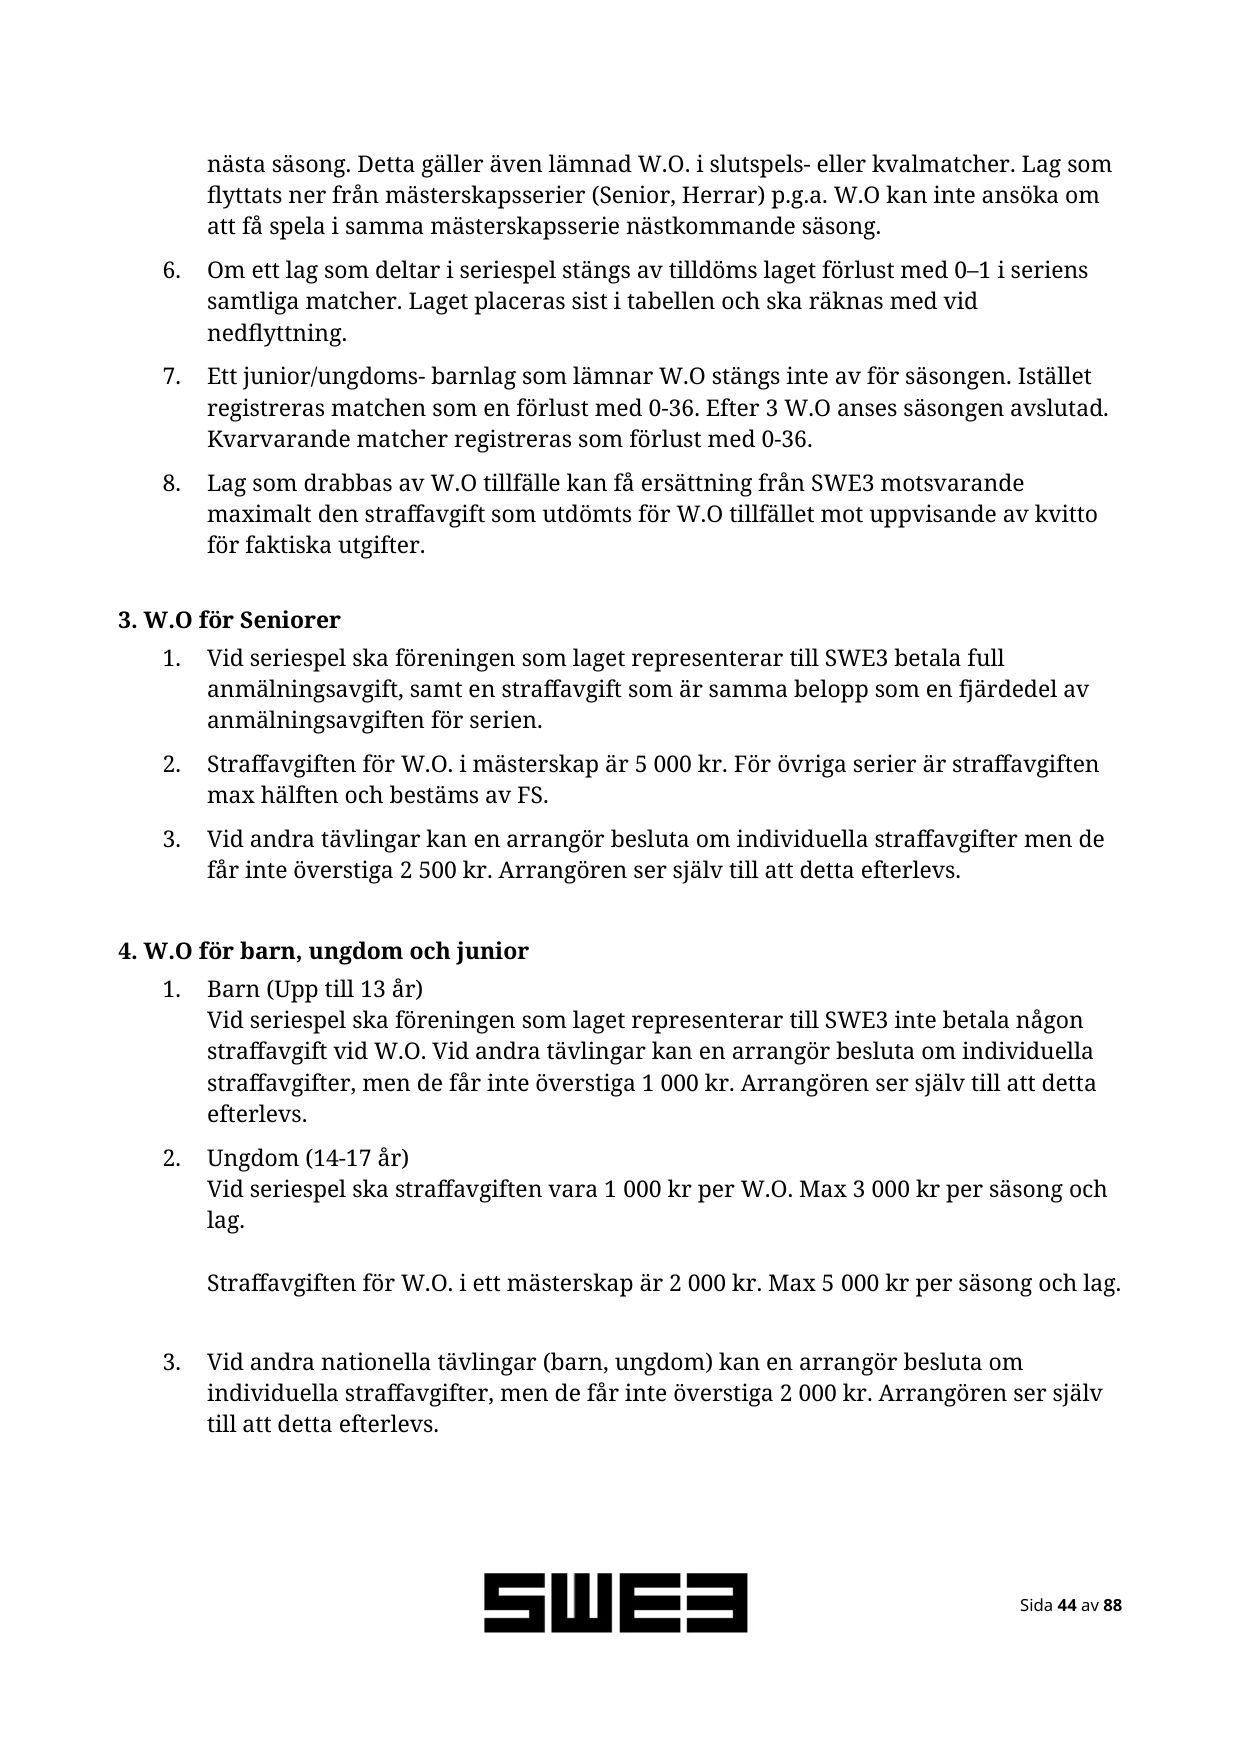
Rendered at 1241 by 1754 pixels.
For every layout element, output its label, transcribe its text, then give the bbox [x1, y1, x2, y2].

text 1. Barn (Upp till 13 år) Vid seriespel ska föreningen som laget representerar till SWE3 inte betala någon straffavgift vid W.O. Vid andra tävlingar kan en arrangör besluta om individuella straffavgifter, men de får inte överstiga 1 000 kr. Arrangören ser själv till att detta efterlevs. [162, 973, 1122, 1129]
text 3. Vid andra tävlingar kan en arrangör besluta om individuella straffavgifter men de får inte överstiga 2 500 kr. Arrangören ser själv till att detta efterlevs. [162, 823, 1122, 885]
text 1. Vid seriespel ska föreningen som laget representerar till SWE3 betala full anmälningsavgift, samt en straffavgift som är samma belopp som en fjärdedel av anmälningsavgiften för serien. [162, 641, 1122, 735]
text 7. Ett junior/ungdoms- barnlag som lämnar W.O stängs inte av för säsongen. Istället registreras matchen som en förlust med 0-36. Efter 3 W.O anses säsongen avslutad. Kvarvarande matcher registreras som förlust med 0-36. [162, 360, 1122, 454]
text 2. Ungdom (14-17 år) Vid seriespel ska straffavgiften vara 1 000 kr per W.O. Max 3 000 kr per säsong och lag. Straffavgiften för W.O. i ett mästerskap är 2 000 kr. Max 5 000 kr per säsong och lag. [162, 1141, 1122, 1298]
text 8. Lag som drabbas av W.O tillfälle kan få ersättning från SWE3 motsvarande maximalt den straffavgift som utdömts för W.O tillfället mot uppvisande av kvitto för faktiska utgifter. [162, 466, 1122, 591]
picture [428, 1569, 812, 1636]
subtitle 4. W.O för barn, ungdom och junior [118, 935, 1122, 966]
text 6. Om ett lag som deltar i seriespel stängs av tilldöms laget förlust med 0–1 i seriens samtliga matcher. Laget placeras sist i tabellen och ska räknas med vid nedflyttning. [162, 254, 1122, 348]
subtitle 3. W.O för Seniorer [118, 604, 1122, 635]
text 2. Straffavgiften för W.O. i mästerskap är 5 000 kr. För övriga serier är straffavgiften max hälften och bestäms av FS. [162, 748, 1122, 810]
text 3. Vid andra nationella tävlingar (barn, ungdom) kan en arrangör besluta om individuella straffavgifter, men de får inte överstiga 2 000 kr. Arrangören ser själv till att detta efterlevs. [162, 1346, 1122, 1439]
